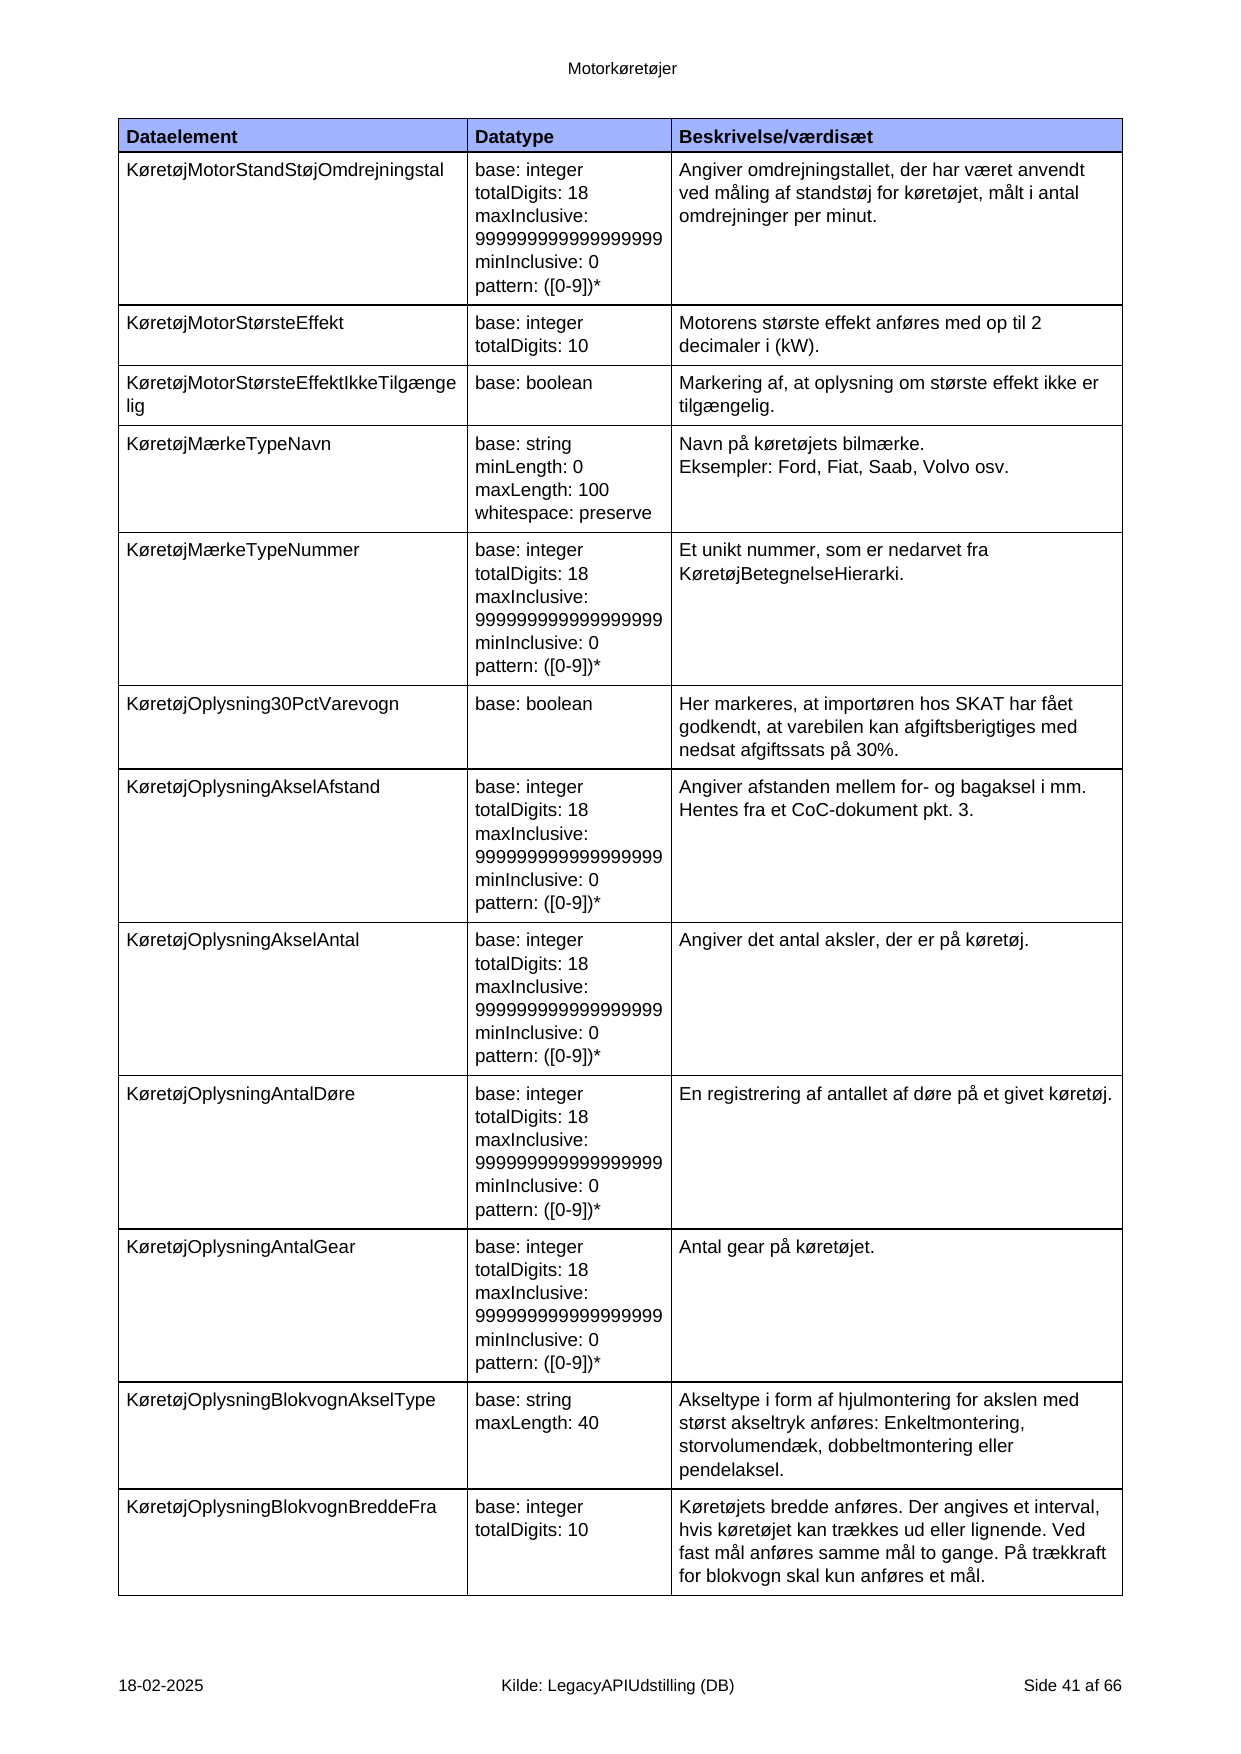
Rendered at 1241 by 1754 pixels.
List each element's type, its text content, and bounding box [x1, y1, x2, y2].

table_cell KøretøjMotorStørsteEffektIkkeTilgængelig [119, 366, 467, 425]
table_cell KøretøjOplysningAntalGear [119, 1230, 467, 1381]
table_cell Angiver omdrejningstallet, der har været anvendt ved måling af standstøj for køretøjet, målt i antal omdrejninger per minut. [672, 153, 1122, 304]
table_cell KøretøjMotorStørsteEffekt [119, 306, 467, 364]
table_cell base: boolean [468, 366, 671, 425]
table_cell base: integer totalDigits: 18 maxInclusive: 999999999999999999 minInclusive: 0 pattern: ([0-9])* [468, 153, 671, 304]
table_cell base: string minLength: 0 maxLength: 100 whitespace: preserve [468, 426, 671, 532]
table_cell KøretøjOplysning30PctVarevogn [119, 686, 467, 768]
table_cell En registrering af antallet af døre på et givet køretøj. [672, 1076, 1122, 1228]
table_cell base: integer totalDigits: 18 maxInclusive: 999999999999999999 minInclusive: 0 pattern: ([0-9])* [468, 1076, 671, 1228]
table_cell Markering af, at oplysning om største effekt ikke er tilgængelig. [672, 366, 1122, 425]
table_cell base: integer totalDigits: 10 [468, 1490, 671, 1595]
table_cell base: integer totalDigits: 18 maxInclusive: 999999999999999999 minInclusive: 0 pattern: ([0-9])* [468, 533, 671, 685]
table_header Dataelement [119, 119, 467, 151]
table_cell base: boolean [468, 686, 671, 768]
table_cell KøretøjMotorStandStøjOmdrejningstal [119, 153, 467, 304]
table_cell KøretøjOplysningBlokvognAkselType [119, 1383, 467, 1488]
table_cell KøretøjOplysningAkselAntal [119, 923, 467, 1075]
table_cell KøretøjOplysningAkselAfstand [119, 770, 467, 922]
table_cell base: integer totalDigits: 18 maxInclusive: 999999999999999999 minInclusive: 0 pattern: ([0-9])* [468, 770, 671, 922]
table_cell Antal gear på køretøjet. [672, 1230, 1122, 1381]
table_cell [672, 1490, 1122, 1595]
table_cell base: integer totalDigits: 10 [468, 306, 671, 364]
table_cell Et unikt nummer, som er nedarvet fra KøretøjBetegnelseHierarki. [672, 533, 1122, 685]
table_cell base: integer totalDigits: 18 maxInclusive: 999999999999999999 minInclusive: 0 pattern: ([0-9])* [468, 1230, 671, 1381]
table_cell KøretøjMærkeTypeNummer [119, 533, 467, 685]
table_cell base: integer totalDigits: 18 maxInclusive: 999999999999999999 minInclusive: 0 pattern: ([0-9])* [468, 923, 671, 1075]
table_header Beskrivelse/værdisæt [672, 119, 1122, 151]
table_header Datatype [468, 119, 671, 151]
table_cell Angiver det antal aksler, der er på køretøj. [672, 923, 1122, 1075]
table_cell KøretøjOplysningAntalDøre [119, 1076, 467, 1228]
table_cell Her markeres, at importøren hos SKAT har fået godkendt, at varebilen kan afgiftsberigtiges med nedsat afgiftssats på 30%. [672, 686, 1122, 768]
table_cell Navn på køretøjets bilmærke. Eksempler: Ford, Fiat, Saab, Volvo osv. [672, 426, 1122, 532]
table_cell KøretøjMærkeTypeNavn [119, 426, 467, 532]
table_cell base: string maxLength: 40 [468, 1383, 671, 1488]
table_cell Angiver afstanden mellem for- og bagaksel i mm. Hentes fra et CoC-dokument pkt. 3. [672, 770, 1122, 922]
table_cell Akseltype i form af hjulmontering for akslen med størst akseltryk anføres: Enkeltmontering, storvolumendæk, dobbeltmontering eller pendelaksel. [672, 1383, 1122, 1488]
table_cell KøretøjOplysningBlokvognBreddeFra [119, 1490, 467, 1595]
table_cell Motorens største effekt anføres med op til 2 decimaler i (kW). [672, 306, 1122, 364]
